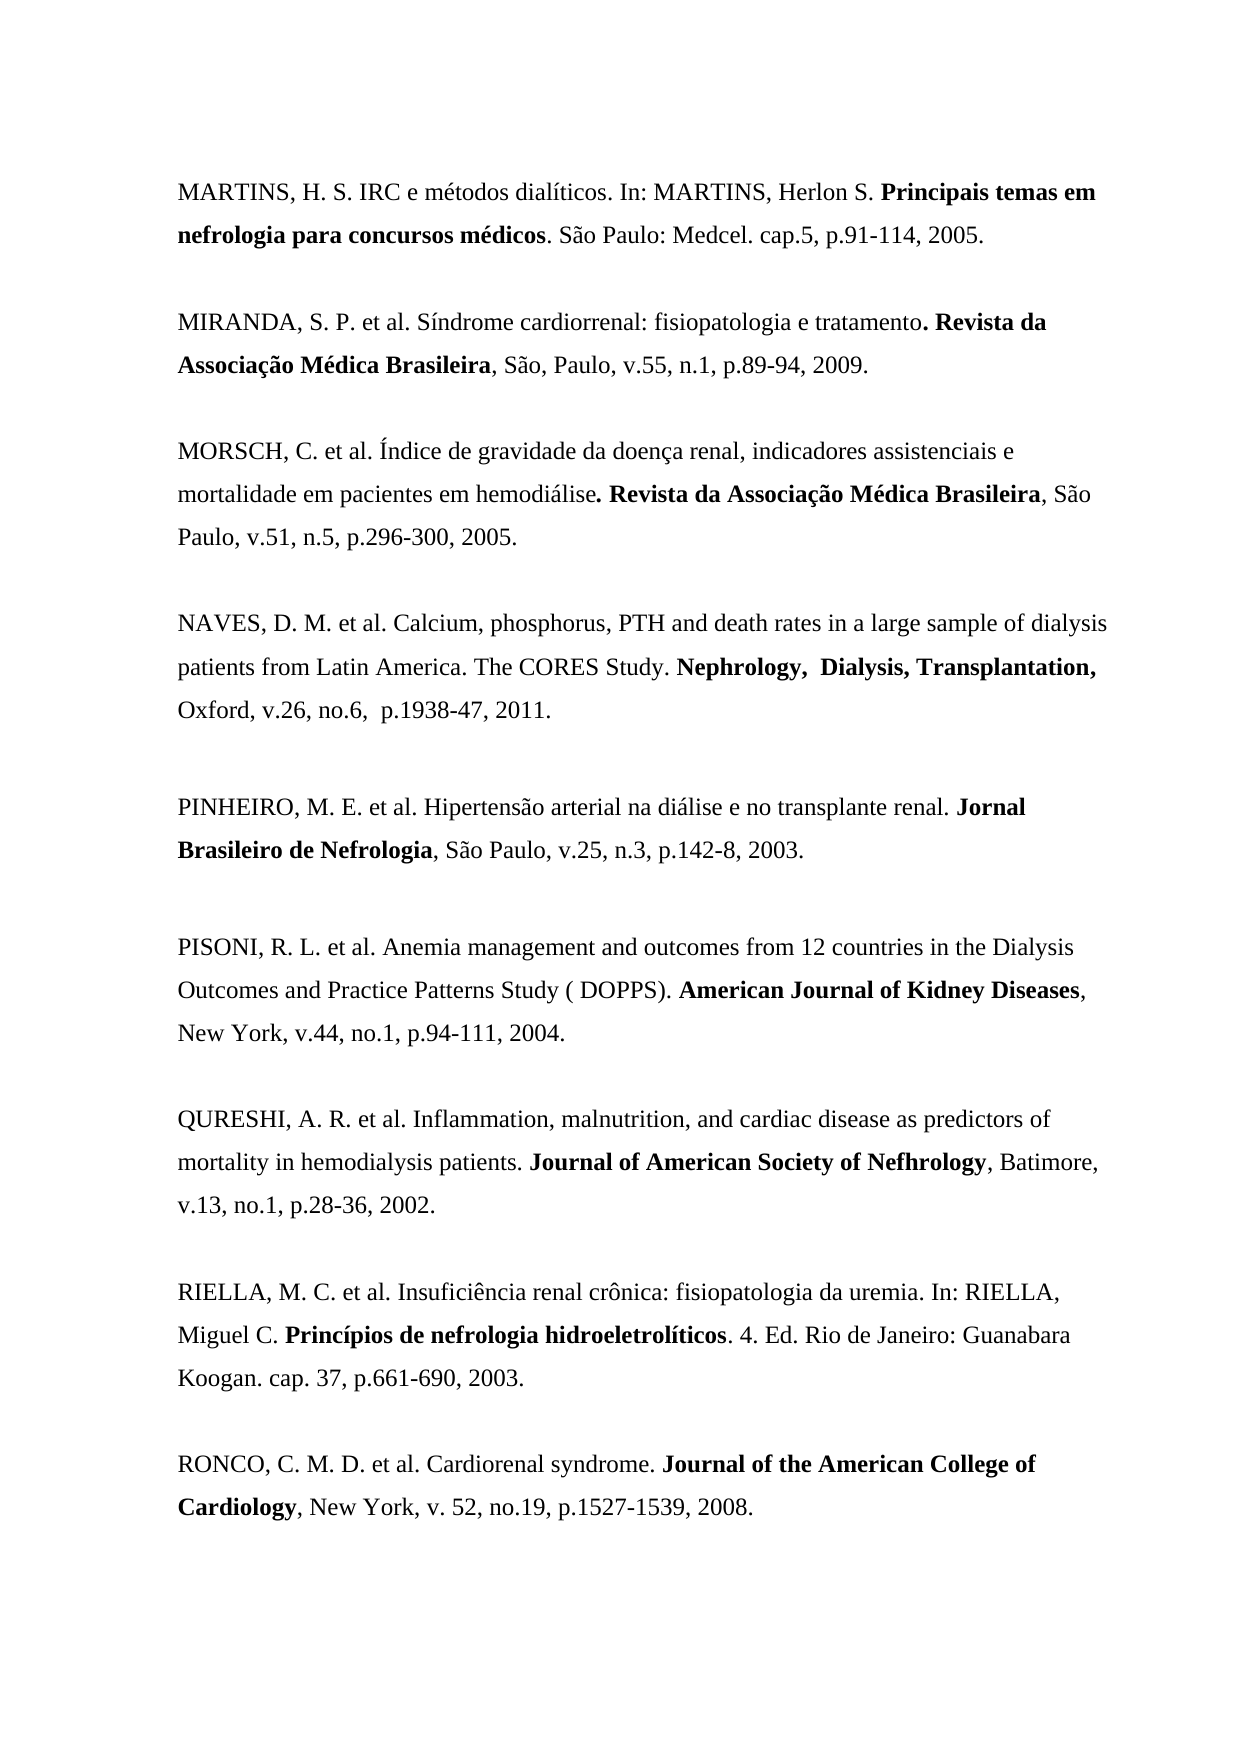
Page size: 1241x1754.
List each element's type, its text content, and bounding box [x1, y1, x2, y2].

text RIELLA, M. C. et al. Insuficiência renal crônica: fisiopatologia da uremia. In: RIELLA, Miguel C. Princípios de nefrologia hidroeletrolíticos. 4. Ed. Rio de Janeiro: Guanabara Koogan. cap. 37, p.661-690, 2003. [177, 1277, 1122, 1392]
text RONCO, C. M. D. et al. Cardiorenal syndrome. Journal of the American College of Cardiology, New York, v. 52, no.19, p.1527-1539, 2008. [177, 1449, 1122, 1521]
text MARTINS, H. S. IRC e métodos dialíticos. In: MARTINS, Herlon S. Principais temas em nefrologia para concursos médicos. São Paulo: Medcel. cap.5, p.91-114, 2005. [177, 177, 1122, 249]
text PISONI, R. L. et al. Anemia management and outcomes from 12 countries in the Dialysis Outcomes and Practice Patterns Study ( DOPPS). American Journal of Kidney Diseases, New York, v.44, no.1, p.94-111, 2004. [177, 932, 1122, 1047]
text MIRANDA, S. P. et al. Síndrome cardiorrenal: fisiopatologia e tratamento. Revista da Associação Médica Brasileira, São, Paulo, v.55, n.1, p.89-94, 2009. [177, 307, 1122, 378]
text MORSCH, C. et al. Índice de gravidade da doença renal, indicadores assistenciais e mortalidade em pacientes em hemodiálise. Revista da Associação Médica Brasileira, São Paulo, v.51, n.5, p.296-300, 2005. [177, 436, 1122, 551]
subtitle PINHEIRO, M. E. et al. Hipertensão arterial na diálise e no transplante renal. Jornal Brasileiro de Nefrologia, São Paulo, v.25, n.3, p.142-8, 2003. [177, 792, 1122, 863]
subtitle NAVES, D. M. et al. Calcium, phosphorus, PTH and death rates in a large sample of dialysis patients from Latin America. The CORES Study. Nephrology, Dialysis, Transplantation, Oxford, v.26, no.6, p.1938-47, 2011. [177, 608, 1122, 723]
text QURESHI, A. R. et al. Inflammation, malnutrition, and cardiac disease as predictors of mortality in hemodialysis patients. Journal of American Society of Nefhrology, Batimore, v.13, no.1, p.28-36, 2002. [177, 1104, 1122, 1219]
